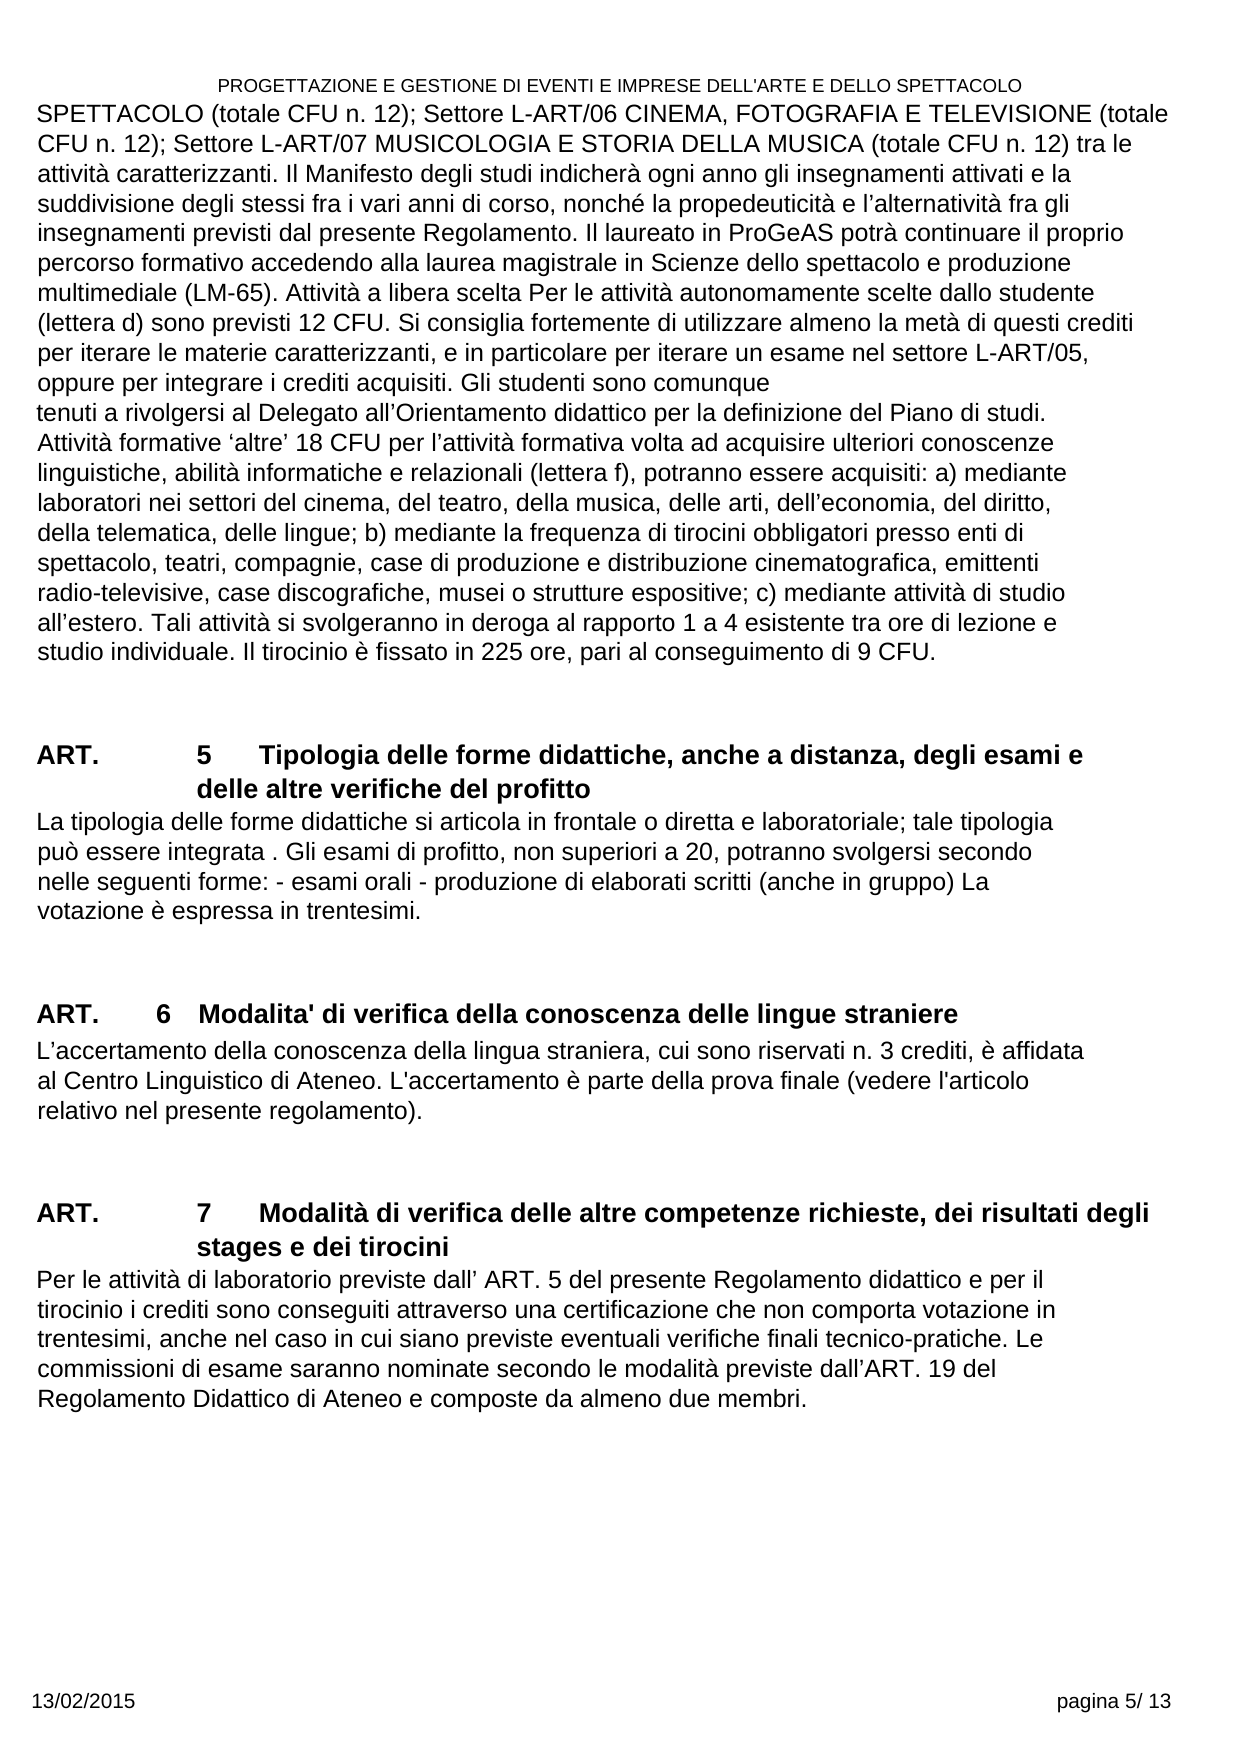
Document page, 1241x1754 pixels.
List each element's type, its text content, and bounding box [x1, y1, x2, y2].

text SPETTACOLO (totale CFU n. 12); Settore L-ART/06 CINEMA, FOTOGRAFIA E TELEVISIONE (totale CFU n. 12); Settore L-ART/07 MUSICOLOGIA E STORIA DELLA MUSICA (totale CFU n. 12) tra le attività caratterizzanti. Il Manifesto degli studi indicherà ogni anno gli insegnamenti attivati e la suddivisione degli stessi fra i vari anni di corso, nonché la propedeuticità e l’alternatività fra gli insegnamenti previsti dal presente Regolamento. Il laureato in ProGeAS potrà continuare il proprio percorso formativo accedendo alla laurea magistrale in Scienze dello spettacolo e produzione multimediale (LM-65). Attività a libera scelta Per le attività autonomamente scelte dallo studente (lettera d) sono previsti 12 CFU. Si consiglia fortemente di utilizzare almeno la metà di questi crediti per iterare le materie caratterizzanti, e in particolare per iterare un esame nel settore L-ART/05, oppure per integrare i crediti acquisiti. Gli studenti sono comunque [36, 99, 1172, 397]
subtitle ART. 7 Modalità di verifica delle altre competenze richieste, dei risultati degli stages e dei tirocini [36, 1197, 1150, 1262]
subtitle ART. 6 Modalita' di verifica della conoscenza delle lingue straniere [36, 998, 1121, 1029]
text Per le attività di laboratorio previste dall’ ART. 5 del presente Regolamento didattico e per il tirocinio i crediti sono conseguiti attraverso una certificazione che non comporta votazione in trentesimi, anche nel caso in cui siano previste eventuali verifiche finali tecnico-pratiche. Le commissioni di esame saranno nominate secondo le modalità previste dall’ART. 19 del Regolamento Didattico di Ateneo e composte da almeno due membri. [36, 1265, 1098, 1413]
text La tipologia delle forme didattiche si articola in frontale o diretta e laboratoriale; tale tipologia può essere integrata . Gli esami di profitto, non superiori a 20, potranno svolgersi secondo nelle seguenti forme: - esami orali - produzione di elaborati scritti (anche in gruppo) La votazione è espressa in trentesimi. [36, 807, 1087, 925]
subtitle ART. 5 Tipologia delle forme didattiche, anche a distanza, degli esami e delle altre verifiche del profitto [36, 739, 1150, 804]
text tenuti a rivolgersi al Delegato all’Orientamento didattico per la definizione del Piano di studi. Attività formative ‘altre’ 18 CFU per l’attività formativa volta ad acquisire ulteriori conoscenze linguistiche, abilità informatiche e relazionali (lettera f), potranno essere acquisiti: a) mediante laboratori nei settori del cinema, del teatro, della musica, delle arti, dell’economia, del diritto, della telematica, delle lingue; b) mediante la frequenza di tirocini obbligatori presso enti di spettacolo, teatri, compagnie, case di produzione e distribuzione cinematografica, emittenti radio-televisive, case discografiche, musei o strutture espositive; c) mediante attività di studio all’estero. Tali attività si svolgeranno in deroga al rapporto 1 a 4 esistente tra ore di lezione e studio individuale. Il tirocinio è fissato in 225 ore, pari al conseguimento di 9 CFU. [36, 398, 1098, 666]
text L’accertamento della conoscenza della lingua straniera, cui sono riservati n. 3 crediti, è affidata al Centro Linguistico di Ateneo. L'accertamento è parte della prova finale (vedere l'articolo relativo nel presente regolamento). [36, 1036, 1098, 1124]
